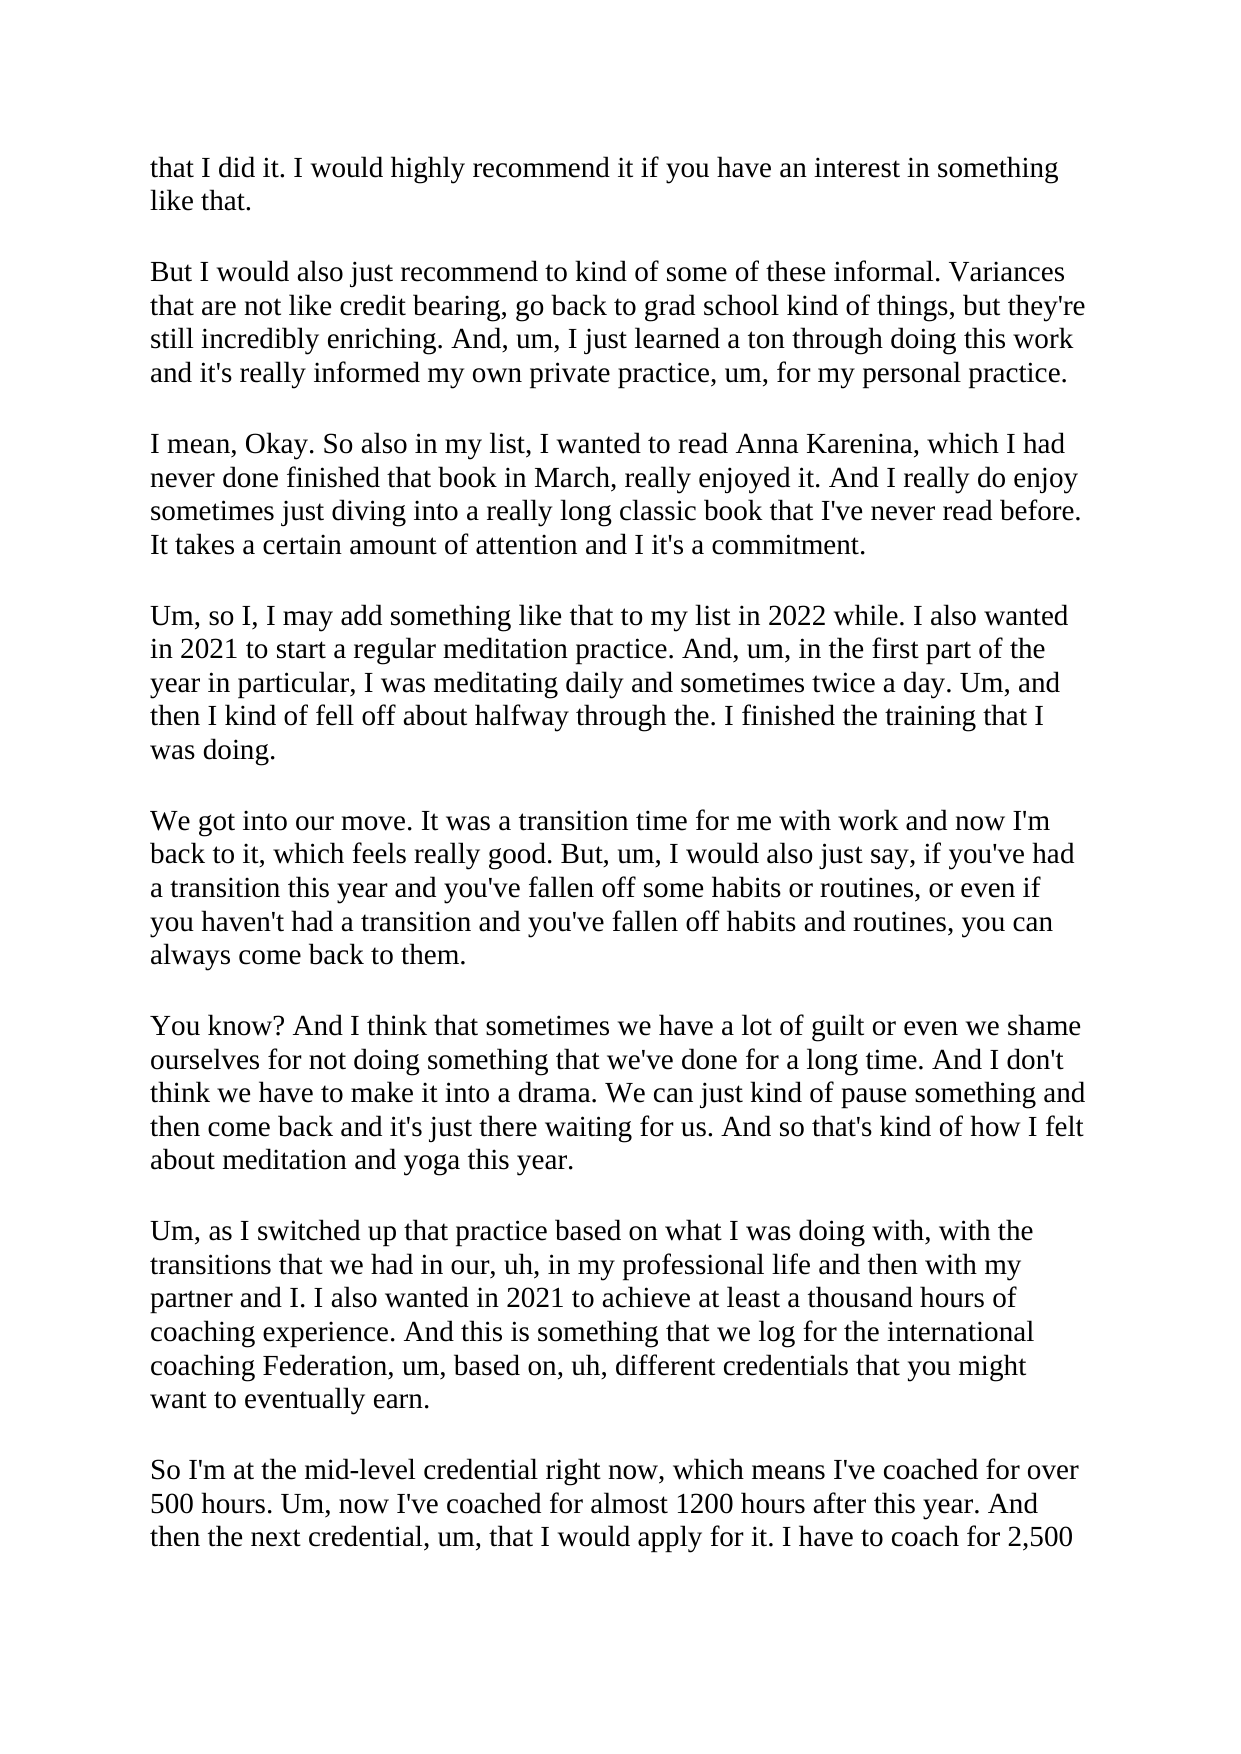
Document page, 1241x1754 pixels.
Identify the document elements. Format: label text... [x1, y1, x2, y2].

text I mean, Okay. So also in my list, I wanted to read Anna Karenina, which I had never done finished that book in March, really enjoyed it. And I really do enjoy sometimes just diving into a really long classic book that I've never read before. It takes a certain amount of attention and I it's a commitment. [150, 426, 1090, 560]
text We got into our move. It was a transition time for me with work and now I'm back to it, which feels really good. But, um, I would also just say, if you've had a transition this year and you've fallen off some habits or routines, or even if you haven't had a transition and you've fallen off habits and routines, you can always come back to them. [150, 803, 1090, 971]
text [150, 150, 1090, 217]
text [150, 1452, 1090, 1553]
text You know? And I think that sometimes we have a lot of guilt or even we shame ourselves for not doing something that we've done for a long time. And I don't think we have to make it into a drama. We can just kind of pause something and then come back and it's just there waiting for us. And so that's kind of how I felt about meditation and yoga this year. [150, 1008, 1090, 1176]
text Um, as I switched up that practice based on what I was doing with, with the transitions that we had in our, uh, in my professional life and then with my partner and I. I also wanted in 2021 to achieve at least a thousand hours of coaching experience. And this is something that we log for the international coaching Federation, um, based on, uh, different credentials that you might want to eventually earn. [150, 1213, 1090, 1415]
text But I would also just recommend to kind of some of these informal. Variances that are not like credit bearing, go back to grad school kind of things, but they're still incredibly enriching. And, um, I just learned a ton through doing this work and it's really informed my own private practice, um, for my personal practice. [150, 254, 1090, 389]
text Um, so I, I may add something like that to my list in 2022 while. I also wanted in 2021 to start a regular meditation practice. And, um, in the first part of the year in particular, I was meditating daily and sometimes twice a day. Um, and then I kind of fell off about halfway through the. I finished the training that I was doing. [150, 598, 1090, 766]
